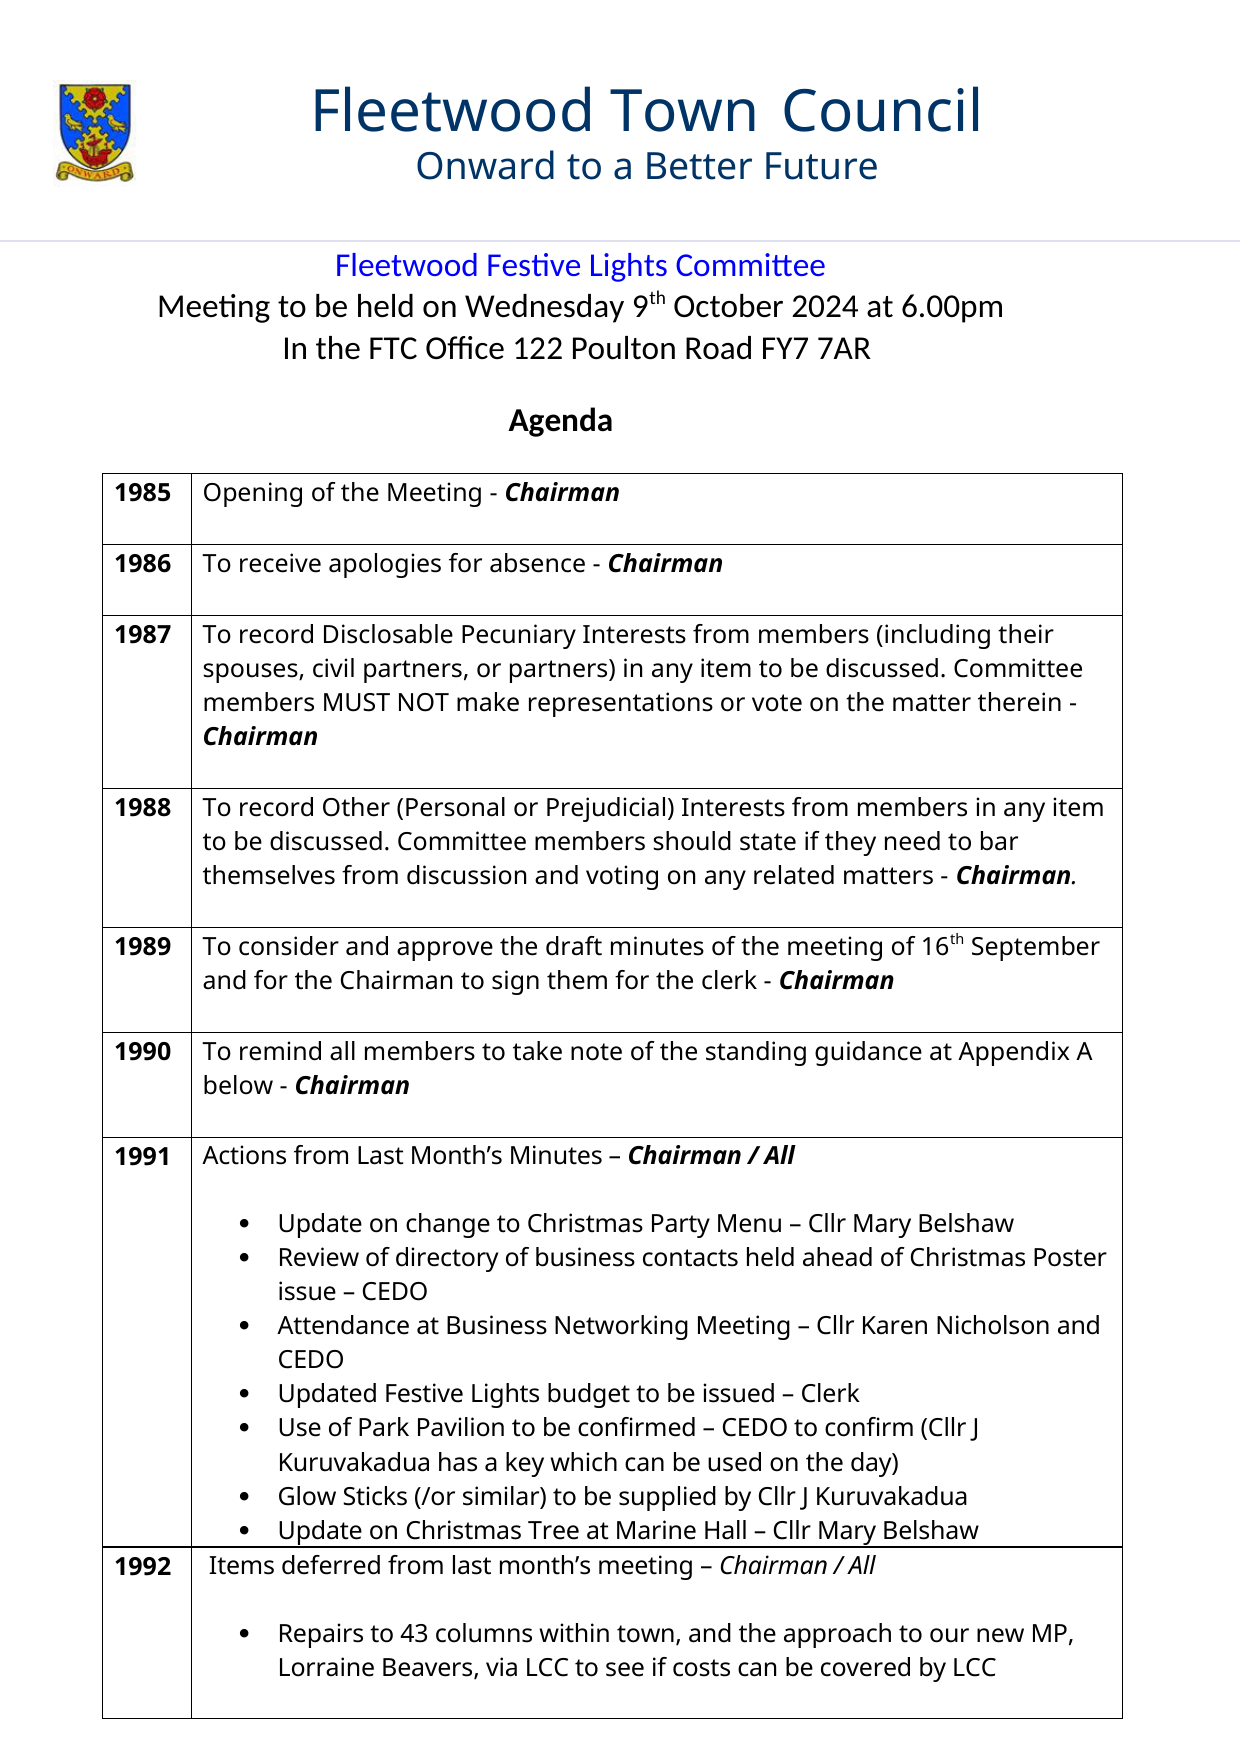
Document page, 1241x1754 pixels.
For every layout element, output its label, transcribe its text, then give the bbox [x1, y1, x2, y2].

table_cell To receive apologies for absence - Chairman [192, 545, 1122, 615]
table_cell 1989 [103, 928, 191, 1032]
picture [53, 80, 137, 187]
text Fleetwood Festive Lights Committee [58, 244, 1103, 285]
table_cell To remind all members to take note of the standing guidance at Appendix A below - Chairman [192, 1033, 1122, 1137]
text Agenda [433, 399, 1103, 440]
table_cell 1991 [103, 1138, 191, 1546]
text In the FTC Office 122 Poulton Road FY7 7AR [58, 327, 1103, 398]
table_cell To record Disclosable Pecuniary Interests from members (including their spouses, civil partners, or partners) in any item to be discussed. Committee members MUST NOT make representations or vote on the matter therein - Chairman [192, 616, 1122, 788]
title Fleetwood Town Council [208, 62, 1071, 148]
table_cell To consider and approve the draft minutes of the meeting of 16th September and for the Chairman to sign them for the clerk - Chairman [192, 928, 1122, 1032]
table_cell Actions from Last Month’s Minutes – Chairman / All Update on change to Christmas Party Menu – Cllr Mary Belshaw Review of directory of business contacts held ahead of Christmas Poster issue – CEDO Attendance at Business Networking Meeting – Cllr Karen Nicholson and CEDO Updated Festive Lights budget to be issued – Clerk Use of Park Pavilion to be confirmed – CEDO to confirm (Cllr J Kuruvakadua has a key which can be used on the day) Glow Sticks (/or similar) to be supplied by Cllr J Kuruvakadua Update on Christmas Tree at Marine Hall – Cllr Mary Belshaw [192, 1138, 1122, 1546]
table_cell To record Other (Personal or Prejudicial) Interests from members in any item to be discussed. Committee members should state if they need to bar themselves from discussion and voting on any related matters - Chairman. [192, 789, 1122, 927]
table_cell Items deferred from last month’s meeting – Chairman / All Repairs to 43 columns within town, and the approach to our new MP, Lorraine Beavers, via LCC to see if costs can be covered by LCC [192, 1548, 1122, 1718]
table_header Opening of the Meeting - Chairman [192, 474, 1122, 544]
table_cell 1987 [103, 616, 191, 788]
table_cell 1988 [103, 789, 191, 927]
text Meeting to be held on Wednesday 9th October 2024 at 6.00pm [58, 286, 1103, 326]
table_cell 1986 [103, 545, 191, 615]
table_header 1985 [103, 474, 191, 544]
table_cell 1992 [103, 1548, 191, 1718]
text Onward to a Better Future [223, 148, 1071, 187]
table_cell 1990 [103, 1033, 191, 1137]
